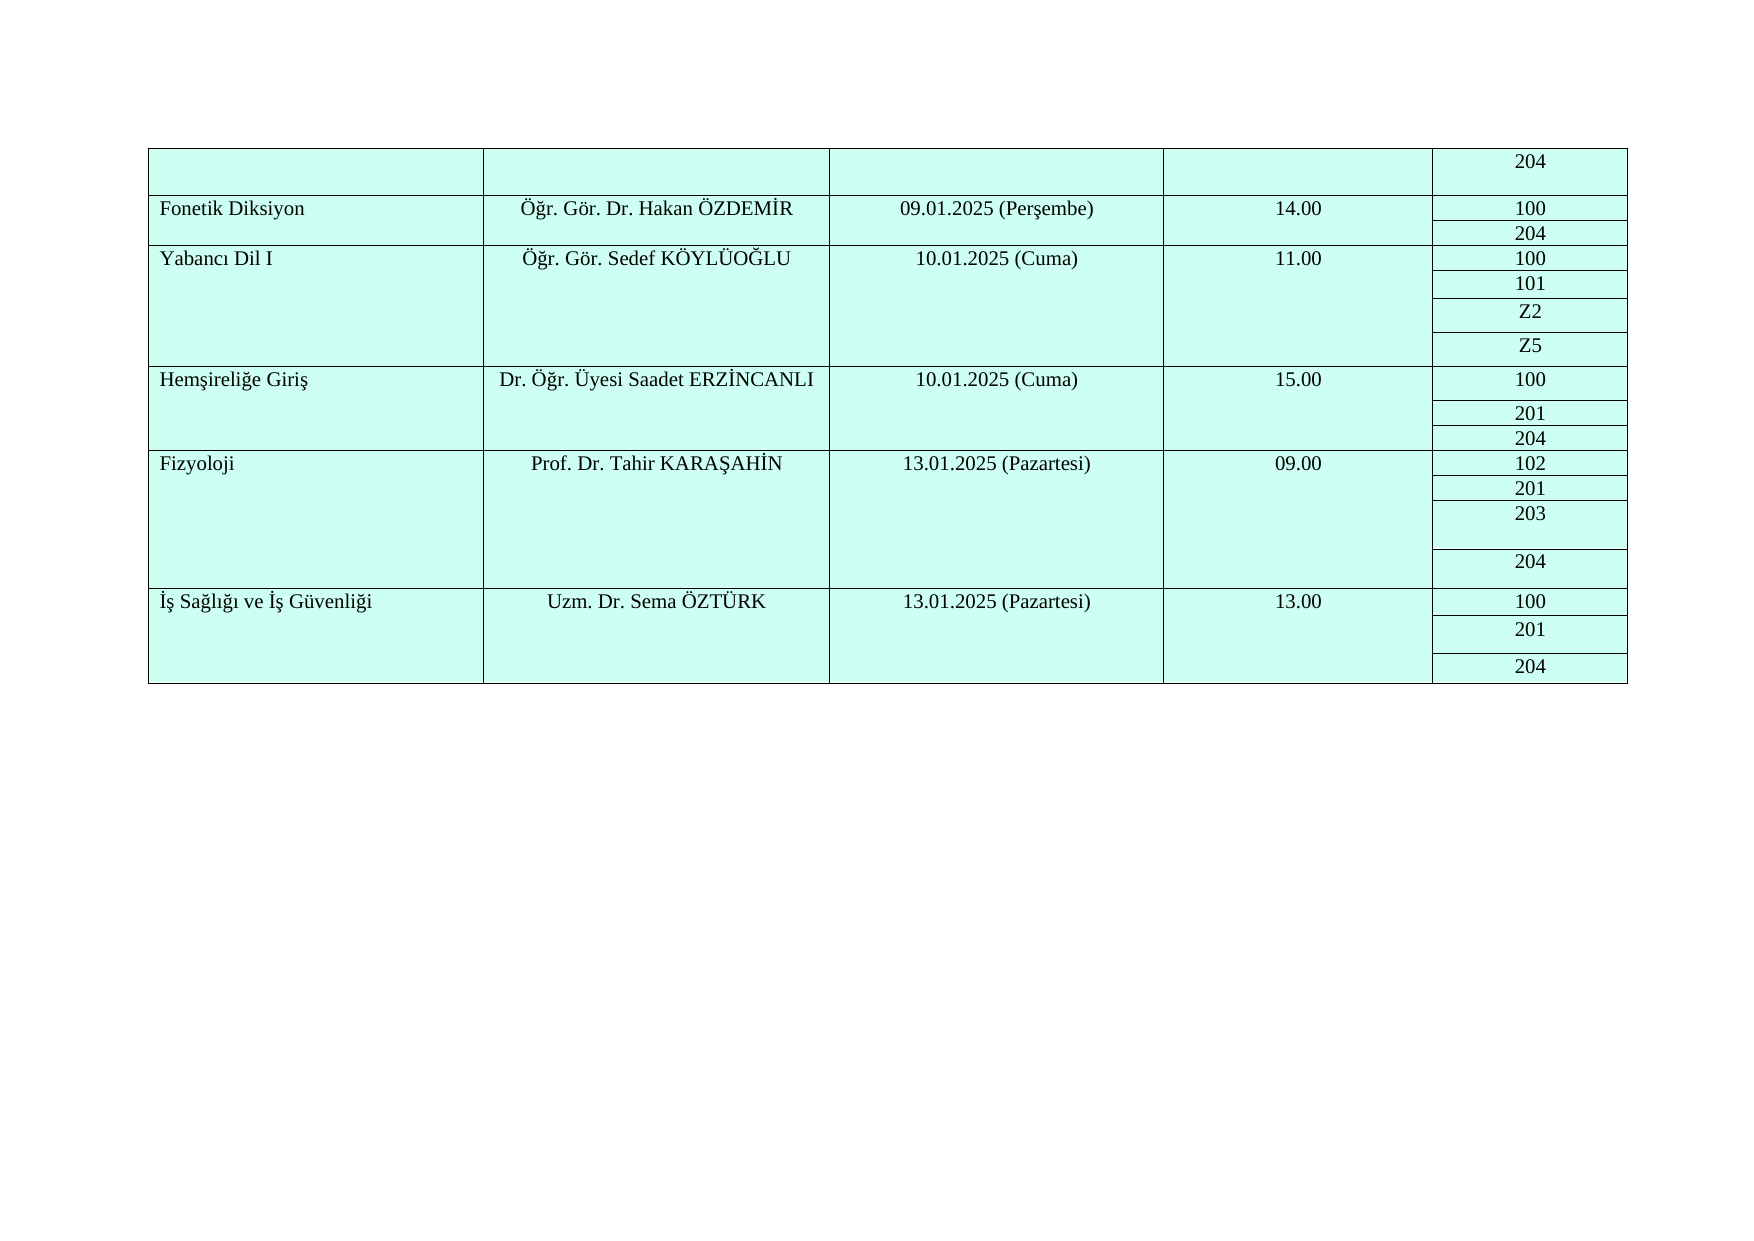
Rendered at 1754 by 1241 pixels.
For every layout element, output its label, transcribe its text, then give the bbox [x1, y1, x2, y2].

table_cell 204 [1433, 654, 1627, 682]
table_cell 204 [1433, 426, 1627, 450]
table_cell 15.00 [1164, 367, 1432, 450]
table_cell 102 [1433, 451, 1627, 475]
table_cell 203 [1433, 501, 1627, 548]
table_cell İş Sağlığı ve İş Güvenliği [149, 589, 483, 682]
table_cell 13.00 [1164, 589, 1432, 682]
table_cell Yabancı Dil I [149, 246, 483, 366]
table_cell 201 [1433, 401, 1627, 425]
table_cell Uzm. Dr. Sema ÖZTÜRK [484, 589, 829, 682]
table_cell Öğr. Gör. Sedef KÖYLÜOĞLU [484, 246, 829, 366]
table_cell 100 [1433, 367, 1627, 400]
table_cell 100 [1433, 589, 1627, 615]
table_cell 204 [1433, 221, 1627, 245]
table_cell 100 [1433, 196, 1627, 220]
table_cell Z2 [1433, 299, 1627, 332]
table_cell 101 [1433, 271, 1627, 298]
table_cell 10.01.2025 (Cuma) [830, 367, 1163, 450]
table_cell 100 [1433, 246, 1627, 270]
table_cell 204 [1433, 550, 1627, 588]
table_cell Öğr. Gör. Dr. Hakan ÖZDEMİR [484, 196, 829, 245]
table_cell 14.00 [1164, 196, 1432, 245]
table_cell Prof. Dr. Tahir KARAŞAHİN [484, 451, 829, 588]
table_cell 09.01.2025 (Perşembe) [830, 196, 1163, 245]
table_cell 11.00 [1164, 246, 1432, 366]
table_cell Fizyoloji [149, 451, 483, 588]
table_cell 201 [1433, 616, 1627, 653]
table_cell Dr. Öğr. Üyesi Saadet ERZİNCANLI [484, 367, 829, 450]
table_cell 201 [1433, 476, 1627, 500]
table_cell 13.01.2025 (Pazartesi) [830, 589, 1163, 682]
table_cell 09.00 [1164, 451, 1432, 588]
table_cell Z5 [1433, 333, 1627, 366]
table_cell 204 [1433, 149, 1627, 195]
table_cell Hemşireliğe Giriş [149, 367, 483, 450]
table_cell 10.01.2025 (Cuma) [830, 246, 1163, 366]
table_cell 13.01.2025 (Pazartesi) [830, 451, 1163, 588]
table_cell Fonetik Diksiyon [149, 196, 483, 245]
